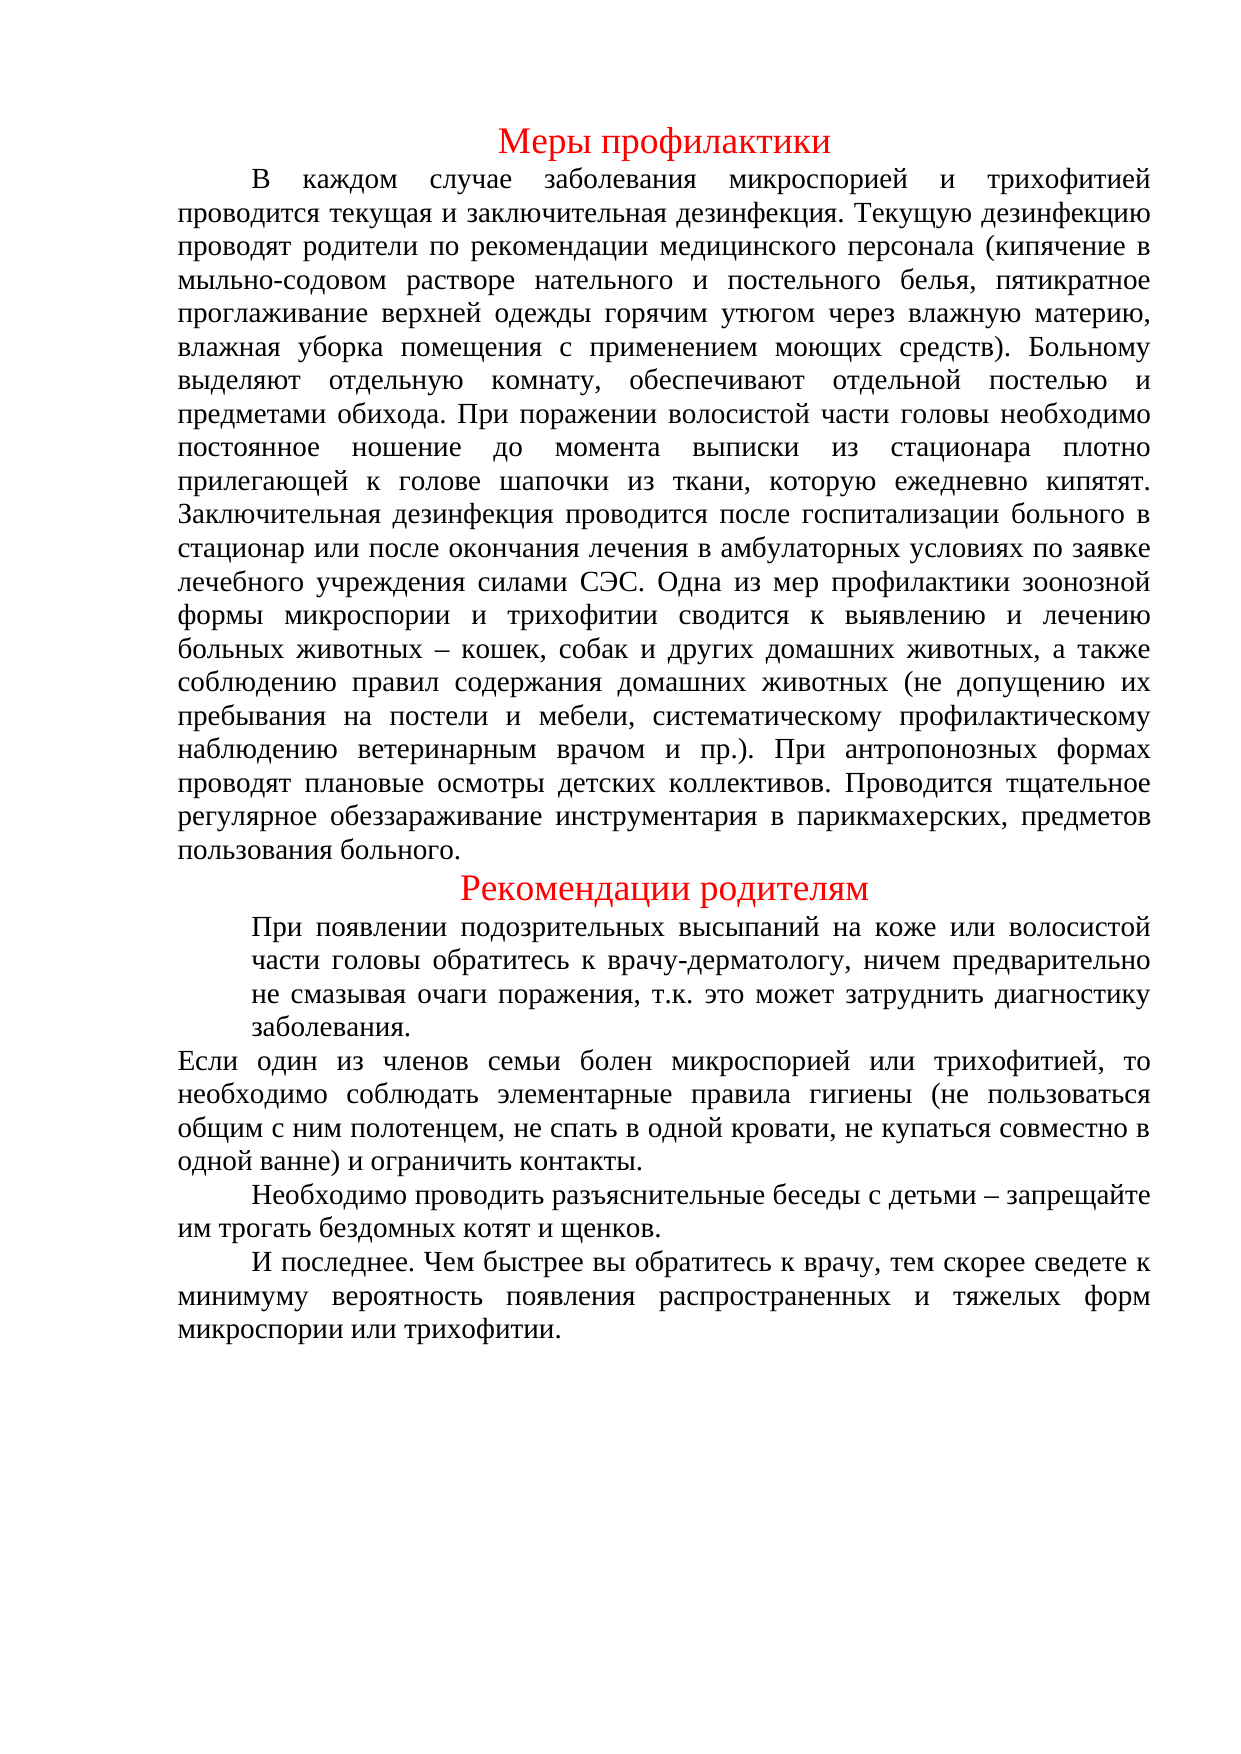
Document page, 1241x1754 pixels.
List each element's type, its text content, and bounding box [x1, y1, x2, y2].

text При появлении подозрительных высыпаний на коже или волосистой части головы обратитесь к врачу-дерматологу, ничем предварительно не смазывая очаги поражения, т.к. это может затруднить диагностику заболевания. [251, 909, 1152, 1043]
text Рекомендации родителям [177, 866, 1152, 909]
text Меры профилактики [177, 118, 1152, 161]
text Необходимо проводить разъяснительные беседы с детьми – запрещайте им трогать бездомных котят и щенков. [177, 1177, 1152, 1244]
text И последнее. Чем быстрее вы обратитесь к врачу, тем скорее сведете к минимуму вероятность появления распространенных и тяжелых форм микроспории или трихофитии. [177, 1244, 1152, 1345]
text В каждом случае заболевания микроспорией и трихофитией проводится текущая и заключительная дезинфекция. Текущую дезинфекцию проводят родители по рекомендации медицинского персонала (кипячение в мыльно-содовом растворе нательного и постельного белья, пятикратное проглаживание верхней одежды горячим утюгом через влажную материю, влажная уборка помещения с применением моющих средств). Больному выделяют отдельную комнату, обеспечивают отдельной постелью и предметами обихода. При поражении волосистой части головы необходимо постоянное ношение до момента выписки из стационара плотно прилегающей к голове шапочки из ткани, которую ежедневно кипятят. Заключительная дезинфекция проводится после госпитализации больного в стационар или после окончания лечения в амбулаторных условиях по заявке лечебного учреждения силами СЭС. Одна из мер профилактики зоонозной формы микроспории и трихофитии сводится к выявлению и лечению больных животных – кошек, собак и других домашних животных, а также соблюдению правил содержания домашних животных (не допущению их пребывания на постели и мебели, систематическому профилактическому наблюдению ветеринарным врачом и пр.). При антропонозных формах проводят плановые осмотры детских коллективов. Проводится тщательное регулярное обеззараживание инструментария в парикмахерских, предметов пользования больного. [177, 161, 1152, 866]
text Если один из членов семьи болен микроспорией или трихофитией, то необходимо соблюдать элементарные правила гигиены (не пользоваться общим с ним полотенцем, не спать в одной кровати, не купаться совместно в одной ванне) и ограничить контакты. [177, 1043, 1152, 1177]
